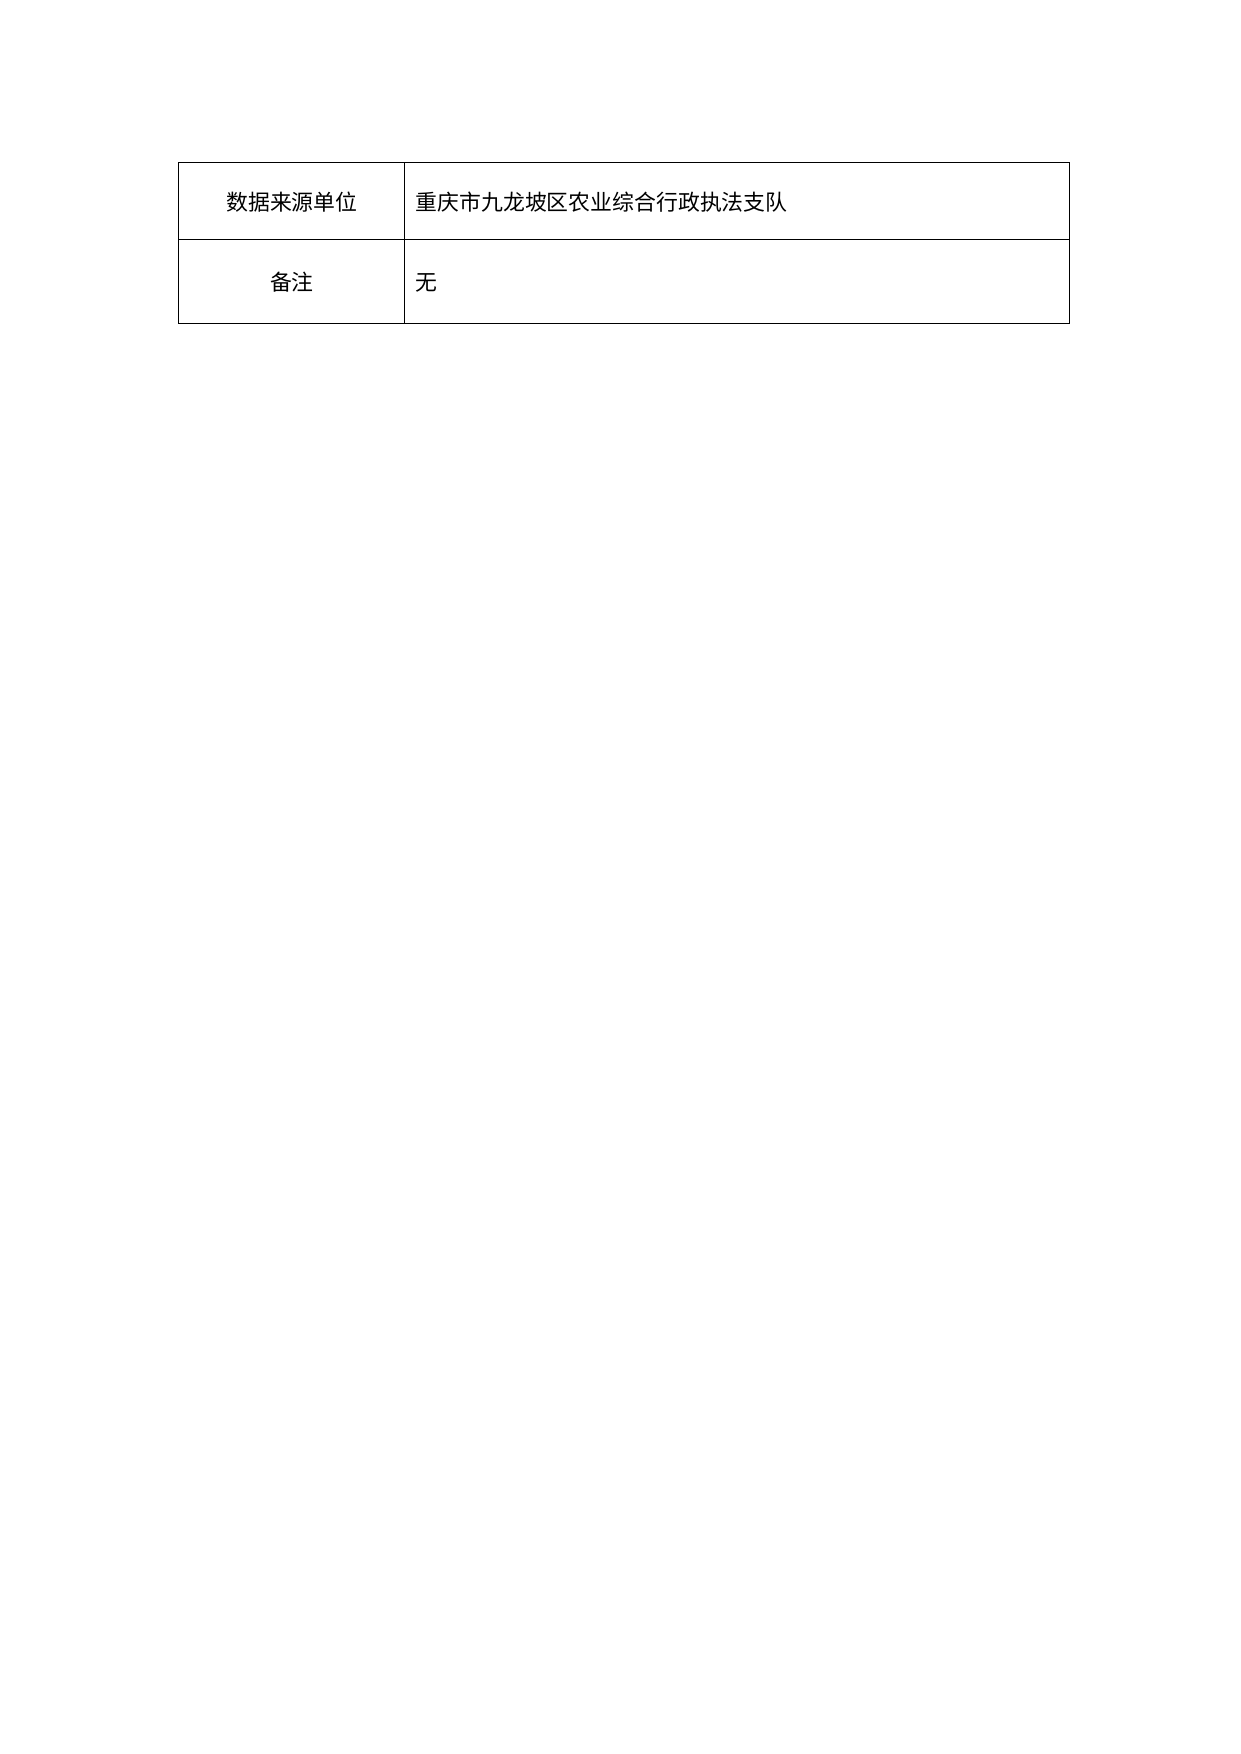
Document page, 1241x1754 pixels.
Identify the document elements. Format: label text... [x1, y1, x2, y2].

table_cell 数据来源单位 [179, 163, 404, 239]
table_cell 重庆市九龙坡区农业综合行政执法支队 [405, 163, 1069, 239]
table_cell 备注 [179, 240, 404, 322]
table_cell 无 [405, 240, 1069, 322]
